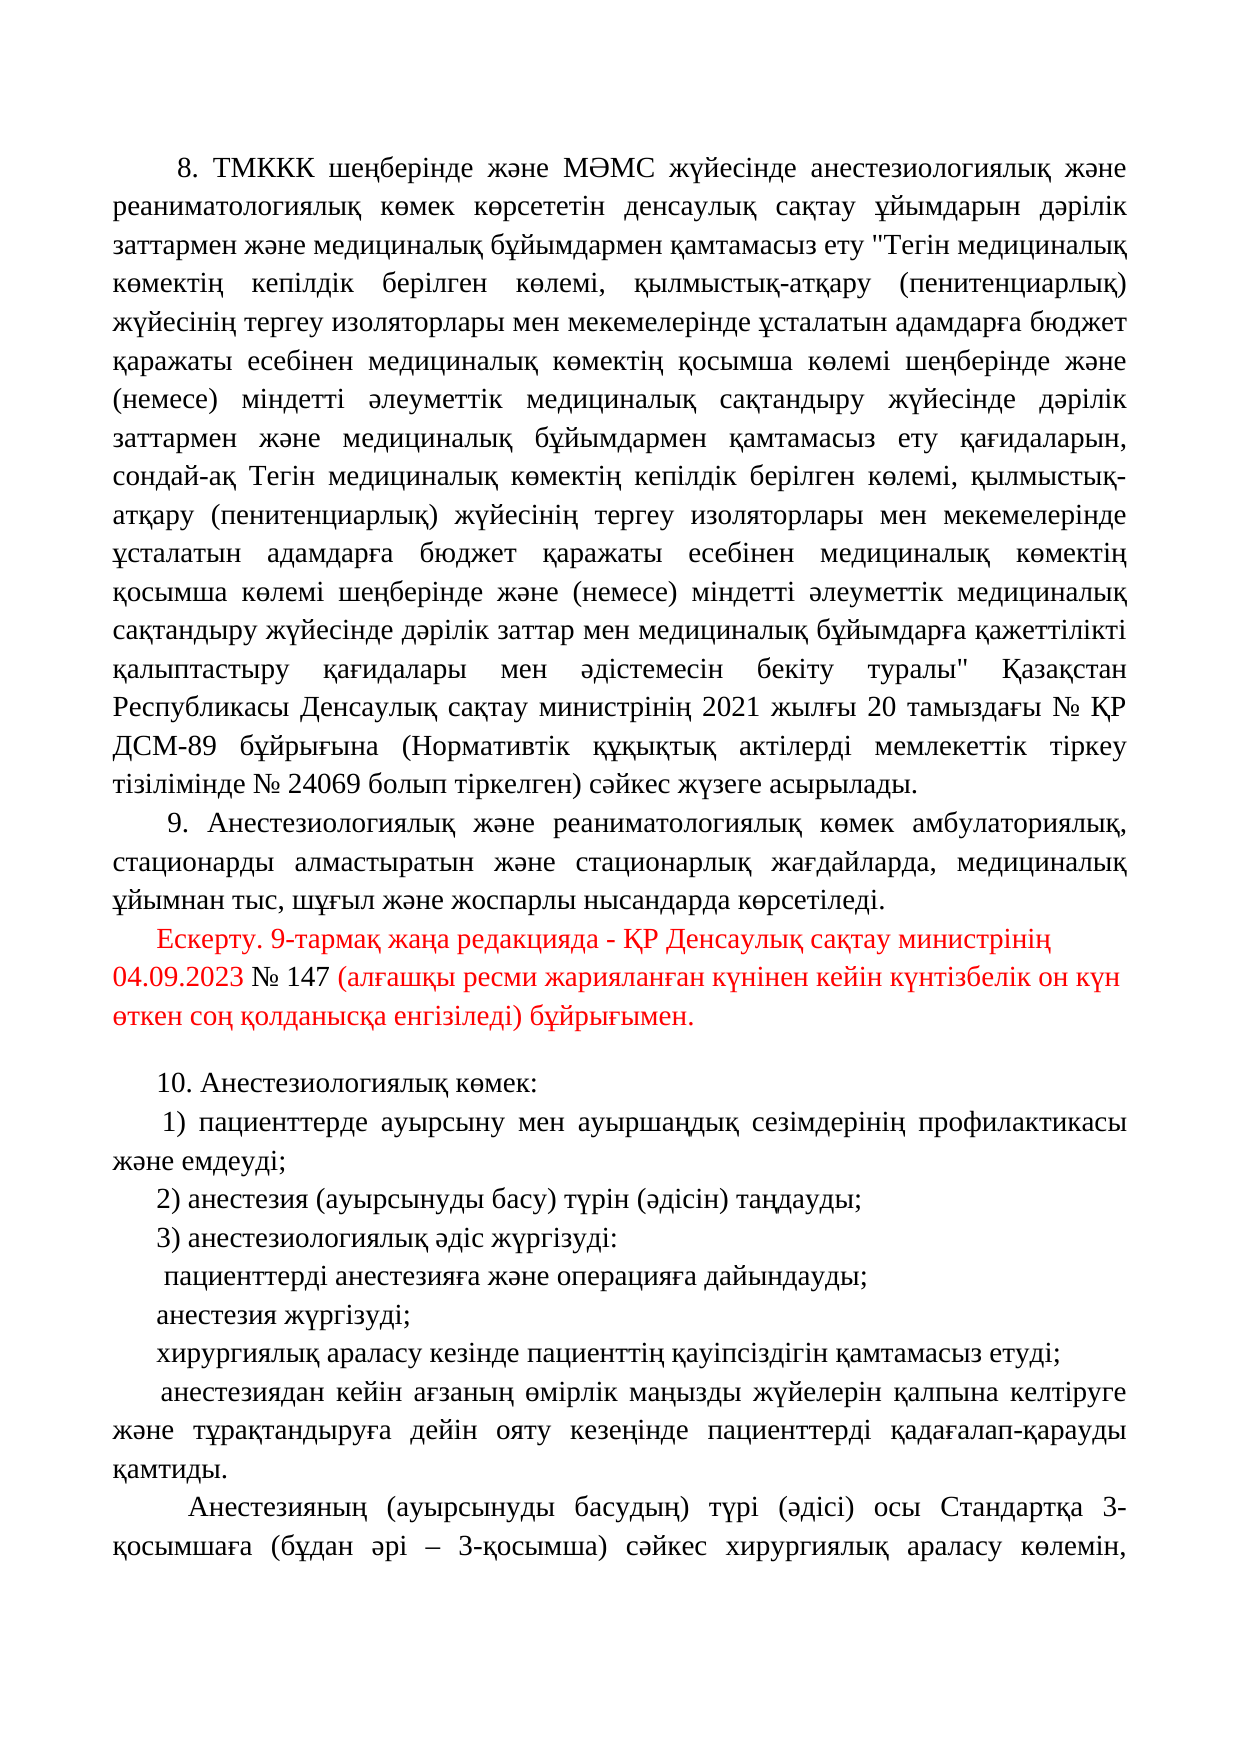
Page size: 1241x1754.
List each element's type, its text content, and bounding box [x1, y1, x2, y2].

text анестезия жүргізуді; [112, 1297, 1128, 1330]
text Ескерту. 9-тармақ жаңа редакцияда - ҚР Денсаулық сақтау министрінің 04.09.2023 № 147 (алғашқы ресми жарияланған күнінен кейін күнтізбелік он күн өткен соң қолданысқа енгізіледі) бұйрығымен. [112, 921, 1128, 1062]
text 10. Анестезиологиялық көмек: [112, 1066, 1128, 1099]
text 9. Анестезиологиялық және реаниматологиялық көмек амбулаториялық, стационарды алмастыратын және стационарлық жағдайларда, медициналық ұйымнан тыс, шұғыл және жоспарлы нысандарда көрсетіледі. [112, 805, 1128, 916]
text пациенттерді анестезияға және операцияға дайындауды; [112, 1258, 1128, 1292]
text 1) пациенттерде ауырсыну мен ауыршаңдық сезімдерінің профилактикасы және емдеуді; [112, 1104, 1128, 1176]
text 2) анестезия (ауырсынуды басу) түрін (әдісін) таңдауды; [112, 1181, 1128, 1215]
text 8. ТМККК шеңберінде және МӘМС жүйесінде анестезиологиялық және реаниматологиялық көмек көрсететін денсаулық сақтау ұйымдарын дәрілік заттармен және медициналық бұйымдармен қамтамасыз ету "Тегін медициналық көмектің кепілдік берілген көлемі, қылмыстық-атқару (пенитенциарлық) жүйесінің тергеу изоляторлары мен мекемелерінде ұсталатын адамдарға бюджет қаражаты есебінен медициналық көмектің қосымша көлемі шеңберінде және (немесе) міндетті әлеуметтік медициналық сақтандыру жүйесінде дәрілік заттармен және медициналық бұйымдармен қамтамасыз ету қағидаларын, сондай-ақ Тегін медициналық көмектің кепілдік берілген көлемі, қылмыстық-атқару (пенитенциарлық) жүйесінің тергеу изоляторлары мен мекемелерінде ұсталатын адамдарға бюджет қаражаты есебінен медициналық көмектің қосымша көлемі шеңберінде және (немесе) міндетті әлеуметтік медициналық сақтандыру жүйесінде дәрілік заттар мен медициналық бұйымдарға қажеттілікті қалыптастыру қағидалары мен әдістемесін бекіту туралы" Қазақстан Республикасы Денсаулық сақтау министрінің 2021 жылғы 20 тамыздағы № ҚР ДСМ-89 бұйрығына (Нормативтік құқықтық актілерді мемлекеттік тіркеу тізілімінде № 24069 болып тіркелген) сәйкес жүзеге асырылады. [112, 150, 1128, 800]
text 3) анестезиологиялық әдіс жүргізуді: [112, 1220, 1128, 1253]
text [112, 1489, 1128, 1562]
text хирургиялық араласу кезінде пациенттің қауіпсіздігін қамтамасыз етуді; [112, 1335, 1128, 1369]
text анестезиядан кейін ағзаның өмірлік маңызды жүйелерін қалпына келтіруге және тұрақтандыруға дейін ояту кезеңінде пациенттерді қадағалап-қарауды қамтиды. [112, 1374, 1128, 1484]
